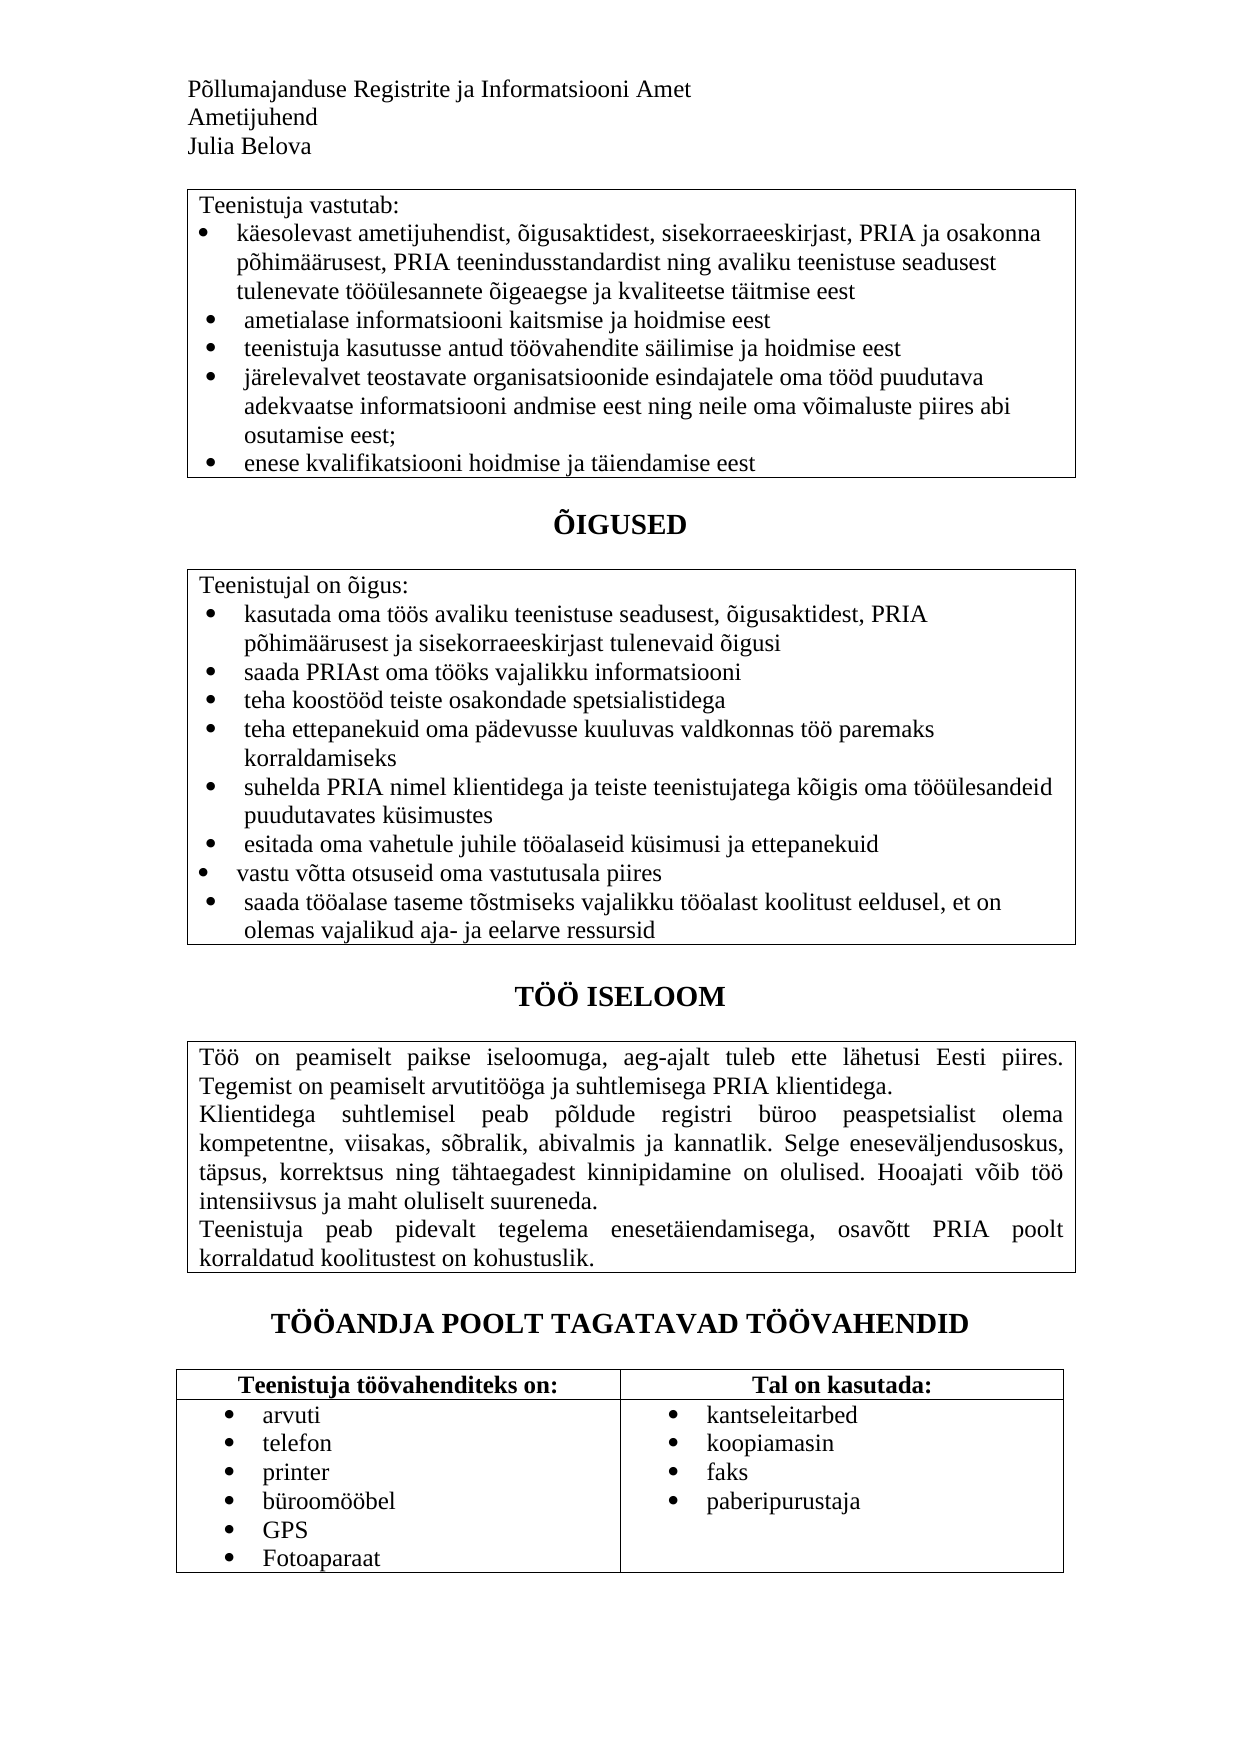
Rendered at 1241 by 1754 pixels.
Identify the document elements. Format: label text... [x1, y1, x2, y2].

table_header Teenistuja töövahenditeks on: [177, 1370, 620, 1399]
table_header Tal on kasutada: [621, 1370, 1063, 1399]
subtitle TÖÖ ISELOOM [187, 979, 1053, 1012]
table_header Töö on peamiselt paikse iseloomuga, aeg-ajalt tuleb ette lähetusi Eesti piires. Tegemist on peamiselt arvutitööga ja suhtlemisega PRIA klientidega. Klientidega suhtlemisel peab põldude registri büroo peaspetsialist olema kompetentne, viisakas, sõbralik, abivalmis ja kannatlik. Selge eneseväljendusoskus, täpsus, korrektsus ning tähtaegadest kinnipidamine on olulised. Hooajati võib töö intensiivsus ja maht oluliselt suureneda. Teenistuja peab pidevalt tegelema enesetäiendamisega, osavõtt PRIA poolt korraldatud koolitustest on kohustuslik. [188, 1042, 1075, 1272]
table_header Teenistuja vastutab: käesolevast ametijuhendist, õigusaktidest, sisekorraeeskirjast, PRIA ja osakonna põhimäärusest, PRIA teenindusstandardist ning avaliku teenistuse seadusest tulenevate tööülesannete õigeaegse ja kvaliteetse täitmise eest ametialase informatsiooni kaitsmise ja hoidmise eest teenistuja kasutusse antud töövahendite säilimise ja hoidmise eest järelevalvet teostavate organisatsioonide esindajatele oma tööd puudutava adekvaatse informatsiooni andmise eest ning neile oma võimaluste piires abi osutamise eest; enese kvalifikatsiooni hoidmise ja täiendamise eest [188, 190, 1075, 477]
subtitle ÕIGUSED [187, 507, 1053, 541]
table_cell kantseleitarbed koopiamasin faks paberipurustaja [621, 1400, 1063, 1572]
table_header Teenistujal on õigus: kasutada oma töös avaliku teenistuse seadusest, õigusaktidest, PRIA põhimäärusest ja sisekorraeeskirjast tulenevaid õigusi saada PRIAst oma tööks vajalikku informatsiooni teha koostööd teiste osakondade spetsialistidega teha ettepanekuid oma pädevusse kuuluvas valdkonnas töö paremaks korraldamiseks suhelda PRIA nimel klientidega ja teiste teenistujatega kõigis oma tööülesandeid puudutavates küsimustes esitada oma vahetule juhile tööalaseid küsimusi ja ettepanekuid vastu võtta otsuseid oma vastutusala piires saada tööalase taseme tõstmiseks vajalikku tööalast koolitust eeldusel, et on olemas vajalikud aja- ja eelarve ressursid [188, 570, 1075, 944]
subtitle TÖÖANDJA POOLT TAGATAVAD TÖÖVAHENDID [187, 1307, 1053, 1340]
table_cell arvuti telefon printer büroomööbel GPS Fotoaparaat [177, 1400, 620, 1572]
